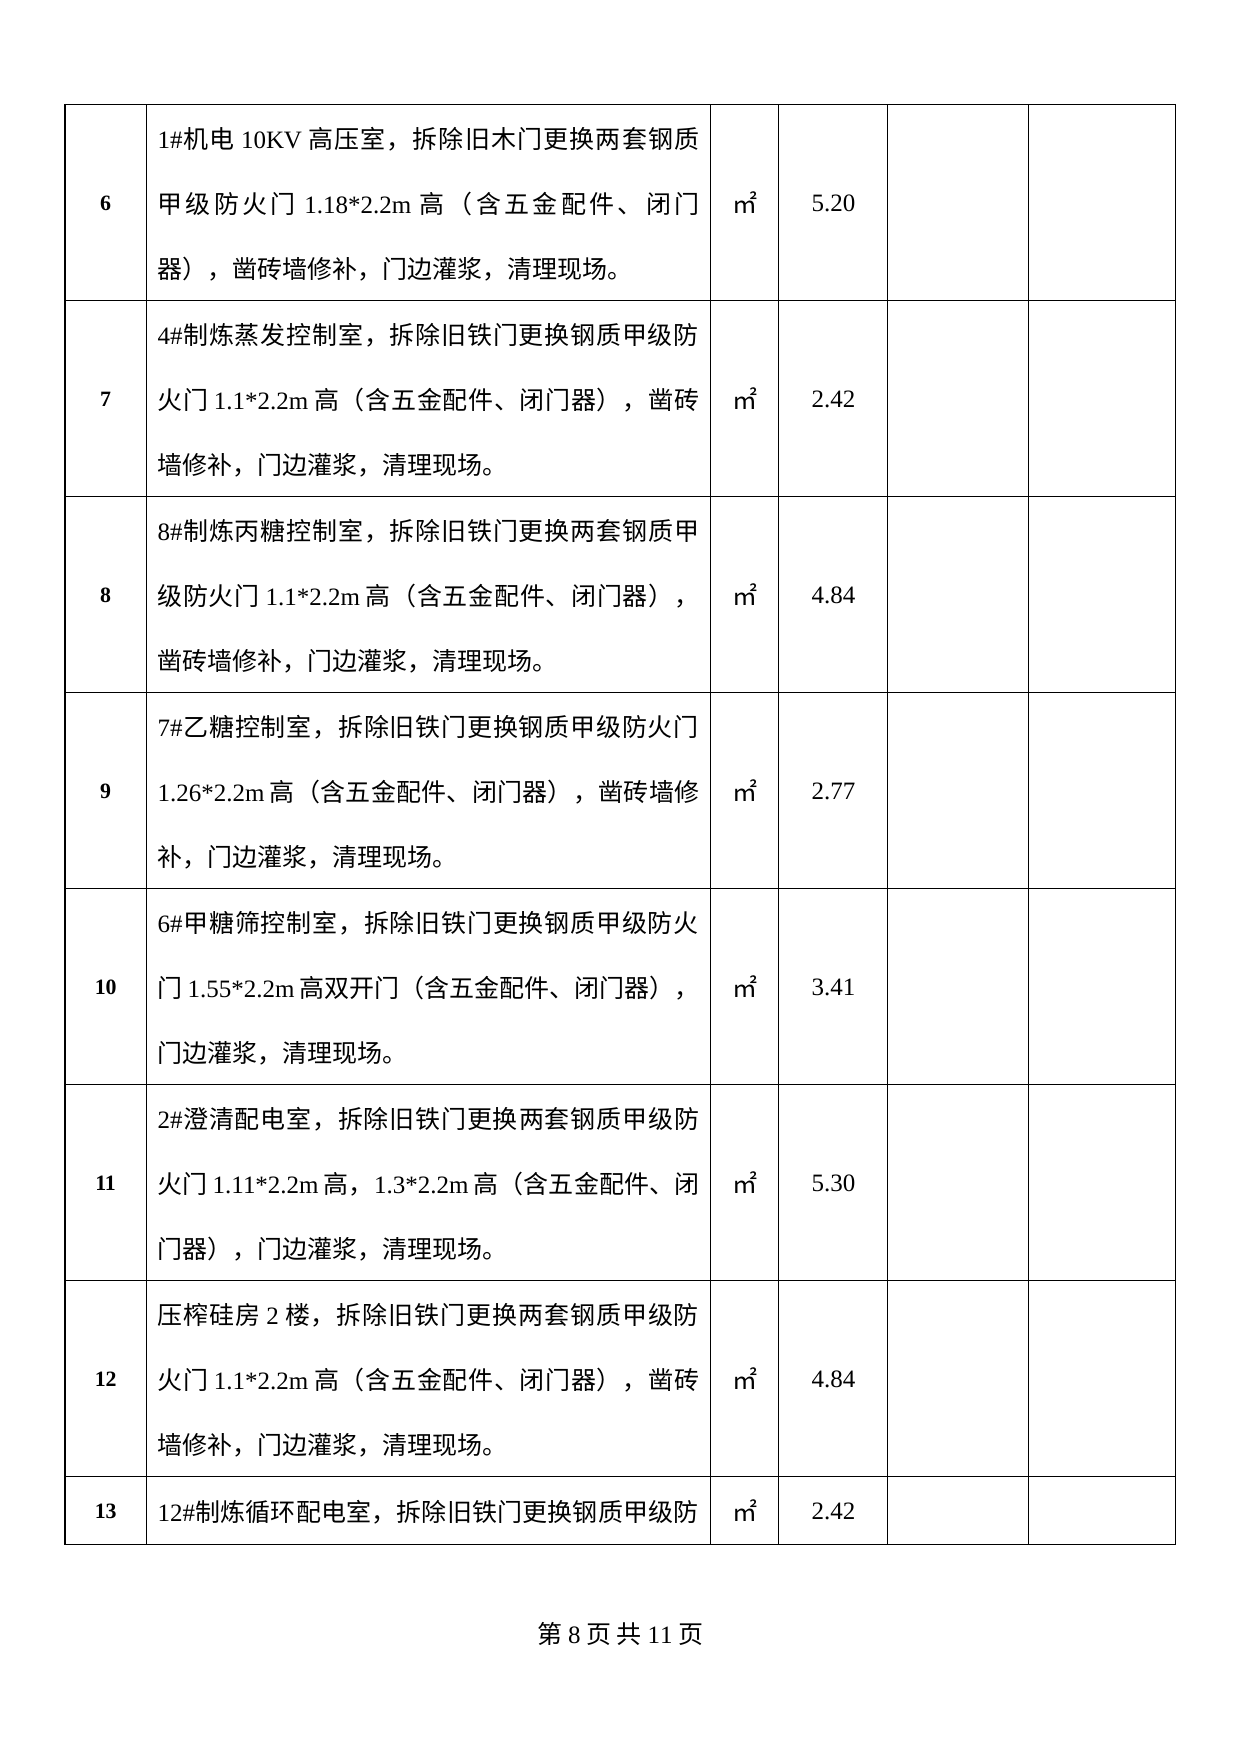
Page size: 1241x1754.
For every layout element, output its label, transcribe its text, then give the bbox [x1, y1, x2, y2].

table_cell [1029, 497, 1175, 692]
table_cell 10 [66, 889, 146, 1084]
table_cell [888, 889, 1028, 1084]
table_cell 5.30 [779, 1085, 887, 1280]
table_cell [1029, 889, 1175, 1084]
table_cell 12 [66, 1281, 146, 1476]
table_cell ㎡ [711, 889, 778, 1084]
table_cell 2.42 [779, 301, 887, 496]
table_cell [1029, 1477, 1175, 1543]
table_cell 5.20 [779, 105, 887, 300]
table_cell 2#澄清配电室，拆除旧铁门更换两套钢质甲级防火门1.11*2.2m高，1.3*2.2m高（含五金配件、闭门器），门边灌浆，清理现场。 [147, 1085, 710, 1280]
table_cell [1029, 301, 1175, 496]
table_cell ㎡ [711, 1281, 778, 1476]
table_cell 8#制炼丙糖控制室，拆除旧铁门更换两套钢质甲级防火门1.1*2.2m高（含五金配件、闭门器），凿砖墙修补，门边灌浆，清理现场。 [147, 497, 710, 692]
table_cell 11 [66, 1085, 146, 1280]
table_cell 4#制炼蒸发控制室，拆除旧铁门更换钢质甲级防火门1.1*2.2m高（含五金配件、闭门器），凿砖墙修补，门边灌浆，清理现场。 [147, 301, 710, 496]
table_cell [1029, 1281, 1175, 1476]
table_cell 1#机电10KV高压室，拆除旧木门更换两套钢质甲级防火门1.18*2.2m高（含五金配件、闭门器），凿砖墙修补，门边灌浆，清理现场。 [147, 105, 710, 300]
table_cell ㎡ [711, 1085, 778, 1280]
table_cell [888, 497, 1028, 692]
table_cell 压榨硅房2楼，拆除旧铁门更换两套钢质甲级防火门1.1*2.2m高（含五金配件、闭门器），凿砖墙修补，门边灌浆，清理现场。 [147, 1281, 710, 1476]
table_cell 7#乙糖控制室，拆除旧铁门更换钢质甲级防火门1.26*2.2m高（含五金配件、闭门器），凿砖墙修补，门边灌浆，清理现场。 [147, 693, 710, 888]
table_cell [888, 1477, 1028, 1543]
table_cell ㎡ [711, 301, 778, 496]
table_cell 8 [66, 497, 146, 692]
table_cell [1029, 1085, 1175, 1280]
table_cell 4.84 [779, 497, 887, 692]
table_cell ㎡ [711, 497, 778, 692]
table_cell 2.77 [779, 693, 887, 888]
table_cell 13 [66, 1477, 146, 1543]
table_cell ㎡ [711, 105, 778, 300]
table_cell [888, 1281, 1028, 1476]
table_cell 7 [66, 301, 146, 496]
table_cell 3.41 [779, 889, 887, 1084]
table_cell [888, 1085, 1028, 1280]
table_cell ㎡ [711, 693, 778, 888]
table_cell 4.84 [779, 1281, 887, 1476]
table_cell 6 [66, 105, 146, 300]
table_cell [1029, 693, 1175, 888]
table_cell ㎡ [711, 1477, 778, 1543]
table_cell [1029, 105, 1175, 300]
table_cell [888, 693, 1028, 888]
table_cell [888, 105, 1028, 300]
table_cell 9 [66, 693, 146, 888]
table_cell [888, 301, 1028, 496]
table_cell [147, 1477, 710, 1543]
table_cell 2.42 [779, 1477, 887, 1543]
table_cell 6#甲糖筛控制室，拆除旧铁门更换钢质甲级防火门1.55*2.2m高双开门（含五金配件、闭门器），门边灌浆，清理现场。 [147, 889, 710, 1084]
